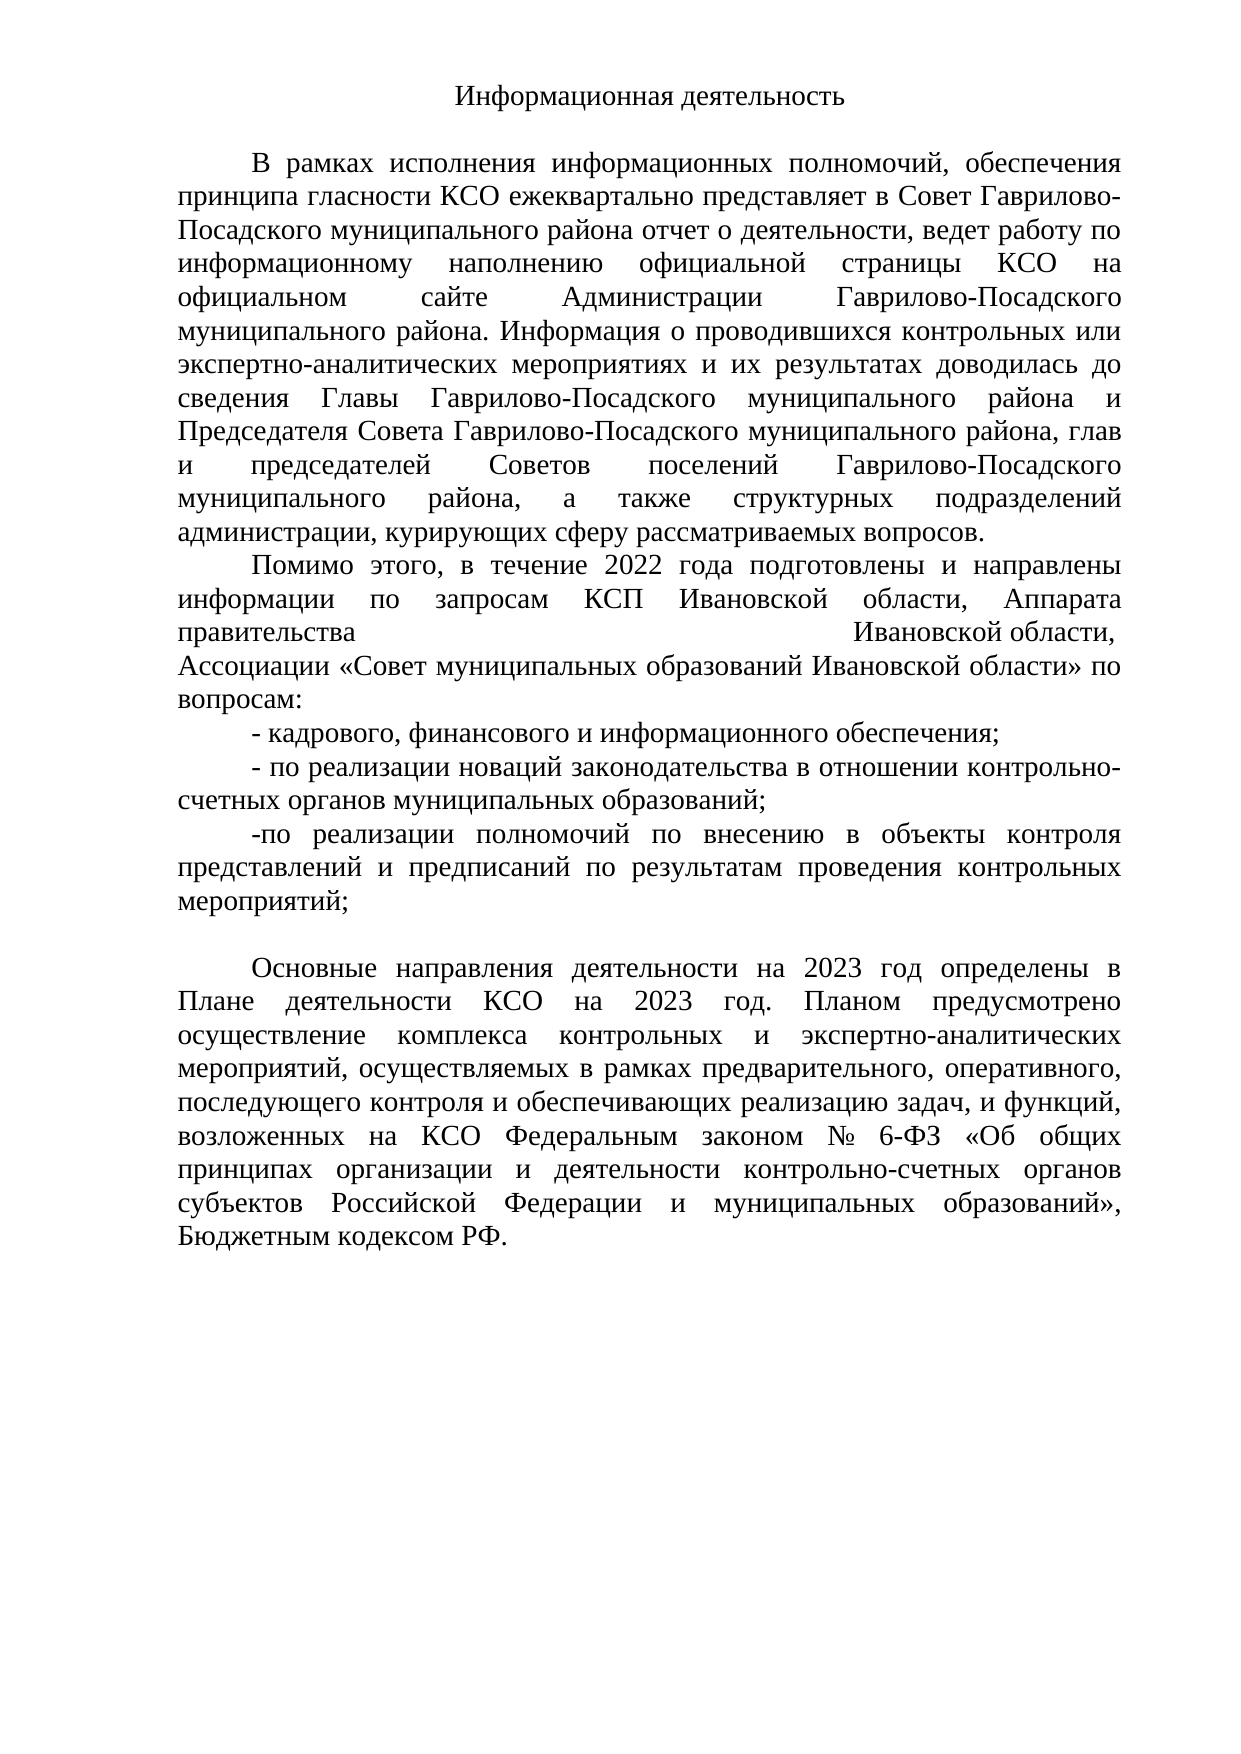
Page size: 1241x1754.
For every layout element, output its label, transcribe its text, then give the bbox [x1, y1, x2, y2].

text - по реализации новаций законодательства в отношении контрольно-счетных органов муниципальных образований; [177, 749, 1122, 816]
text Основные направления деятельности на 2023 год определены в Плане деятельности КСО на 2023 год. Планом предусмотрено осуществление комплекса контрольных и экспертно-аналитических мероприятий, осуществляемых в рамках предварительного, оперативного, последующего контроля и обеспечивающих реализацию задач, и функций, возложенных на КСО Федеральным законом № 6-ФЗ «Об общих принципах организации и деятельности контрольно-счетных органов субъектов Российской Федерации и муниципальных образований», Бюджетным кодексом РФ. [177, 950, 1122, 1252]
text - кадрового, финансового и информационного обеспечения; [177, 715, 1122, 749]
text В рамках исполнения информационных полномочий, обеспечения принципа гласности КСО ежеквартально представляет в Совет Гаврилово-Посадского муниципального района отчет о деятельности, ведет работу по информационному наполнению официальной страницы КСО на официальном сайте Администрации Гаврилово-Посадского муниципального района. Информация о проводившихся контрольных или экспертно-аналитических мероприятиях и их результатах доводилась до сведения Главы Гаврилово-Посадского муниципального района и Председателя Совета Гаврилово-Посадского муниципального района, глав и председателей Советов поселений Гаврилово-Посадского муниципального района, а также структурных подразделений администрации, курирующих сферу рассматриваемых вопросов. [177, 145, 1122, 547]
text Информационная деятельность [177, 78, 1122, 111]
text Помимо этого, в течение 2022 года подготовлены и направлены информации по запросам КСП Ивановской области, Аппарата правительства Ивановской области, Ассоциации «Совет муниципальных образований Ивановской области» по вопросам: [177, 547, 1122, 715]
text -по реализации полномочий по внесению в объекты контроля представлений и предписаний по результатам проведения контрольных мероприятий; [177, 816, 1122, 916]
